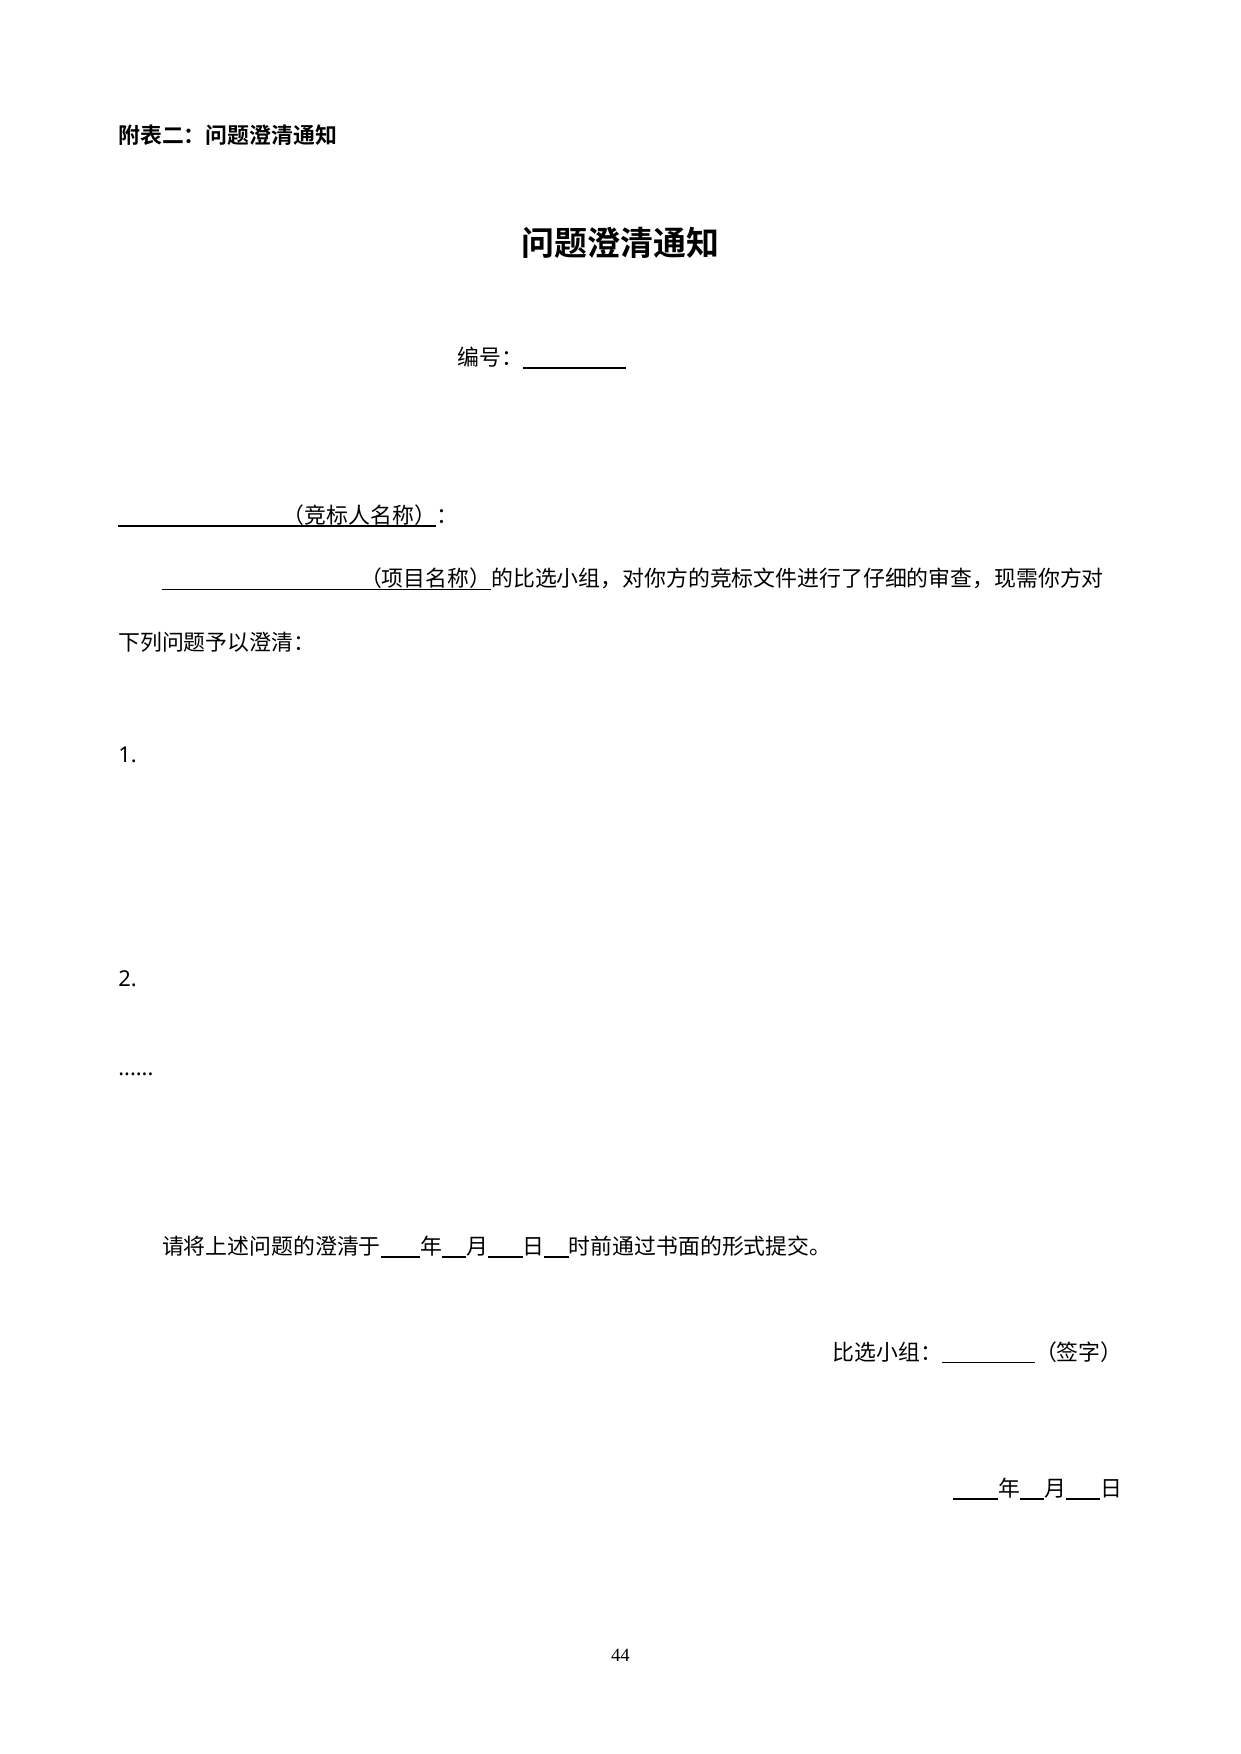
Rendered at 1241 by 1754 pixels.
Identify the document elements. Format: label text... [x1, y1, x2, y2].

text 2. [118, 963, 1122, 992]
text 比选小组： （签字） [118, 1334, 1122, 1366]
text （项目名称）的比选小组，对你方的竞标文件进行了仔细的审查，现需你方对下列问题予以澄清： [118, 561, 1122, 656]
text 请将上述问题的澄清于 年 月 日 时前通过书面的形式提交。 [118, 1229, 1122, 1260]
text 年 月 日 [118, 1471, 1122, 1503]
text 附表二：问题澄清通知 [118, 118, 1122, 150]
text （竞标人名称）： [118, 498, 1122, 530]
text 1. [118, 739, 1122, 769]
text ...... [118, 1052, 1122, 1082]
text 问题澄清通知 [118, 217, 1122, 265]
text 编号： [118, 340, 1122, 372]
